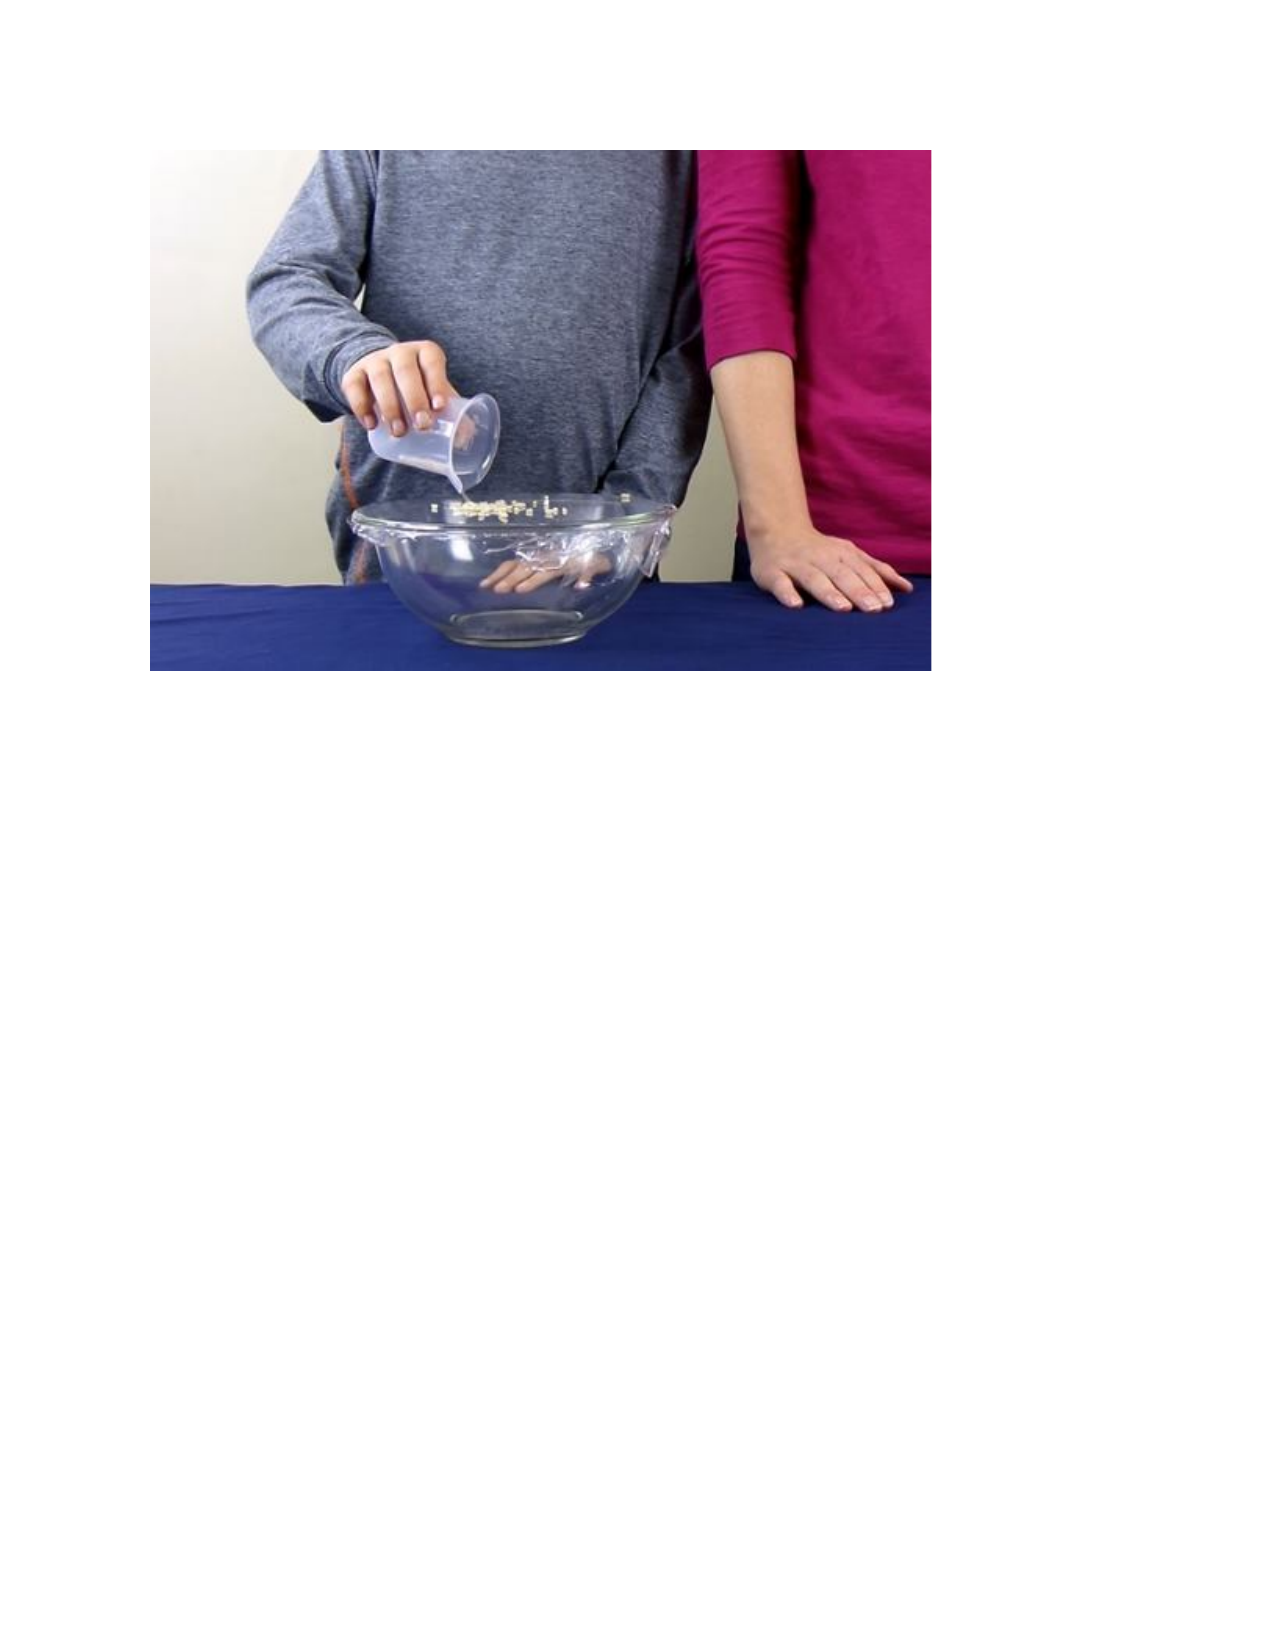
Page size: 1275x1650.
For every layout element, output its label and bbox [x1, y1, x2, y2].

picture [150, 150, 932, 671]
